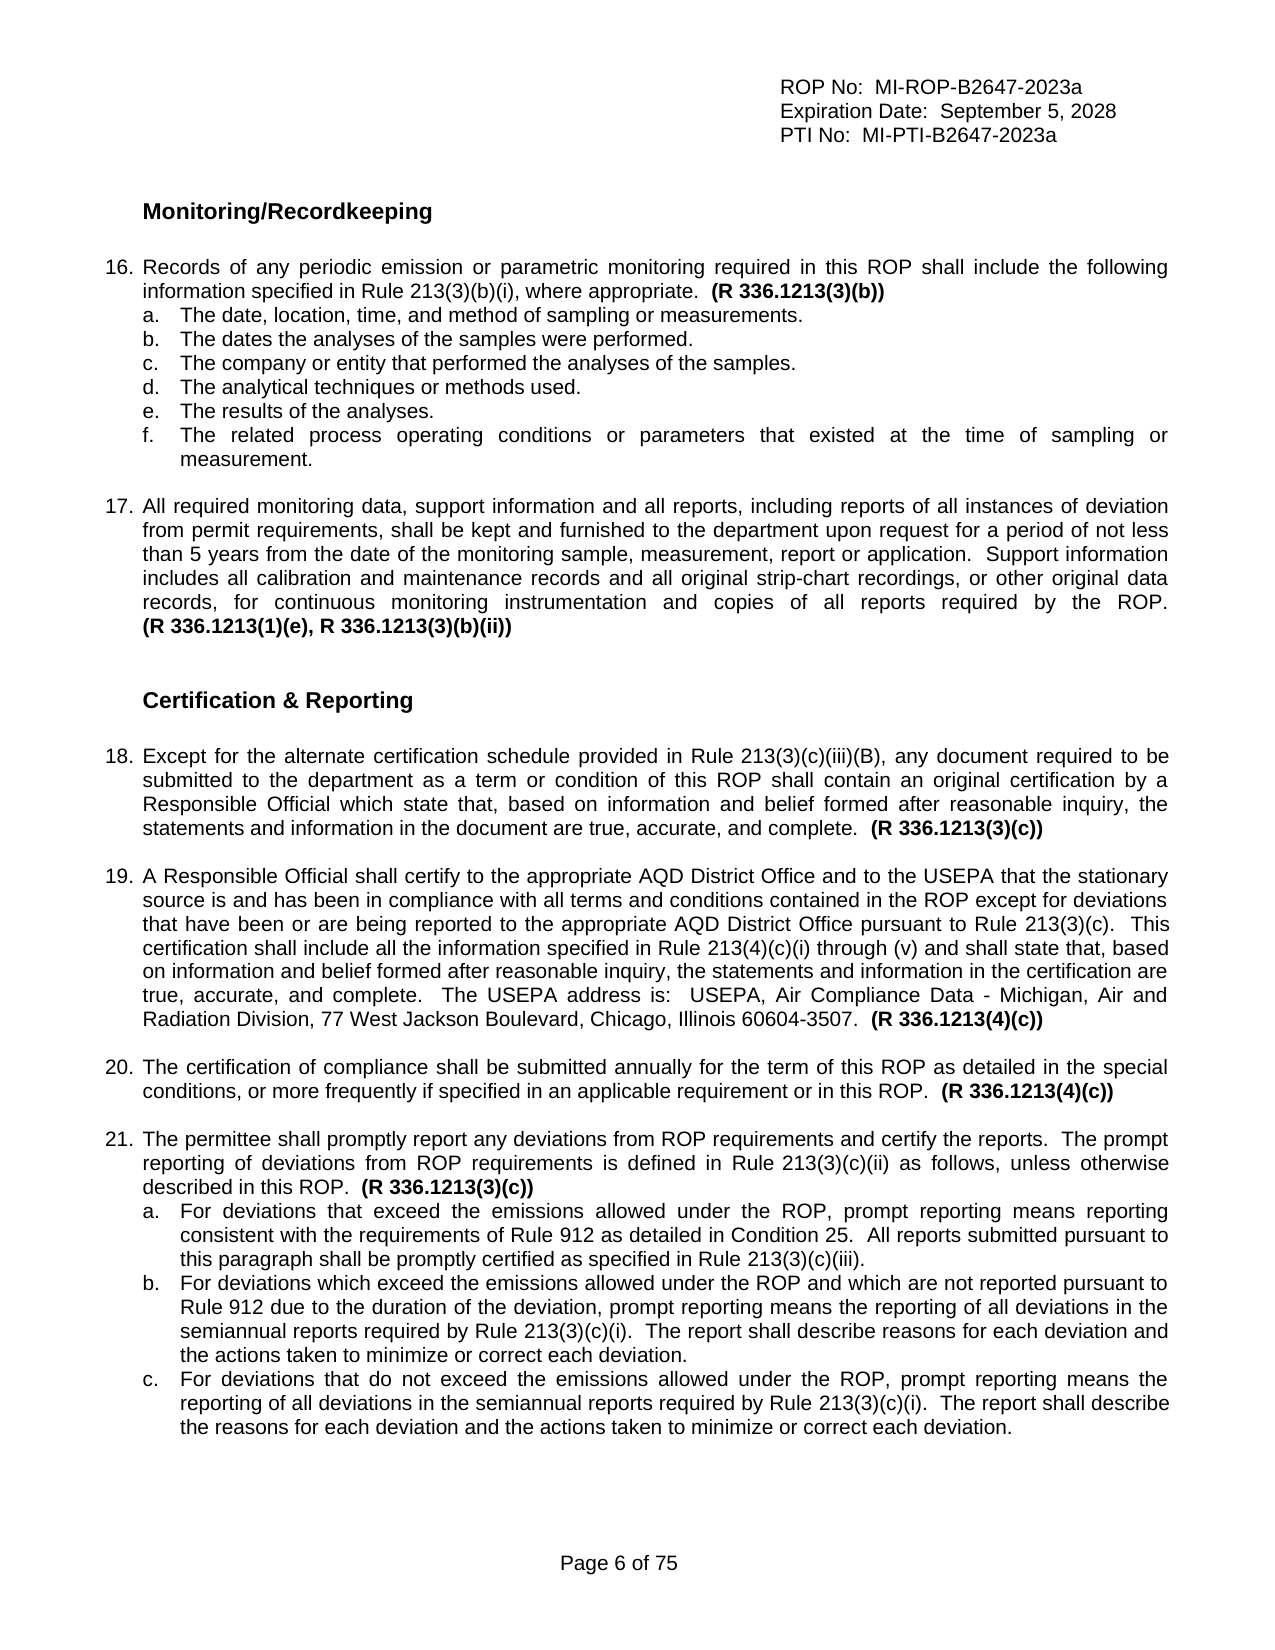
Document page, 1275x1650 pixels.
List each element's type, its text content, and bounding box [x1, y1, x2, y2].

subtitle Certification & Reporting [105, 687, 1170, 713]
list The certification of compliance shall be submitted annually for the term of this ROP as detailed in the special conditions, or more frequently if specified in an applicable requirement or in this ROP. (R 336.1213(4)(c)) [105, 1055, 1170, 1103]
list The permittee shall promptly report any deviations from ROP requirements and certify the reports. The prompt reporting of deviations from ROP requirements is defined in Rule 213(3)(c)(ii) as follows, unless otherwise described in this ROP. (R 336.1213(3)(c)) [105, 1127, 1170, 1199]
list Records of any periodic emission or parametric monitoring required in this ROP shall include the following information specified in Rule 213(3)(b)(i), where appropriate. (R 336.1213(3)(b)) [105, 255, 1170, 303]
list The related process operating conditions or parameters that existed at the time of sampling or measurement. [142, 422, 1170, 470]
list The company or entity that performed the analyses of the samples. [142, 351, 1170, 374]
list The analytical techniques or methods used. [142, 374, 1170, 398]
list All required monitoring data, support information and all reports, including reports of all instances of deviation from permit requirements, shall be kept and furnished to the department upon request for a period of not less than 5 years from the date of the monitoring sample, measurement, report or application. Support information includes all calibration and maintenance records and all original strip-chart recordings, or other original data records, for continuous monitoring instrumentation and copies of all reports required by the ROP. (R 336.1213(1)(e), R 336.1213(3)(b)(ii)) [105, 494, 1170, 638]
subtitle Monitoring/Recordkeeping [105, 198, 1170, 224]
list A Responsible Official shall certify to the appropriate AQD District Office and to the USEPA that the stationary source is and has been in compliance with all terms and conditions contained in the ROP except for deviations that have been or are being reported to the appropriate AQD District Office pursuant to Rule 213(3)(c). This certification shall include all the information specified in Rule 213(4)(c)(i) through (v) and shall state that, based on information and belief formed after reasonable inquiry, the statements and information in the certification are true, accurate, and complete. The USEPA address is: USEPA, Air Compliance Data - Michigan, Air and Radiation Division, 77 West Jackson Boulevard, Chicago, Illinois 60604-3507. (R 336.1213(4)(c)) [105, 863, 1170, 1031]
list For deviations which exceed the emissions allowed under the ROP and which are not reported pursuant to Rule 912 due to the duration of the deviation, prompt reporting means the reporting of all deviations in the semiannual reports required by Rule 213(3)(c)(i). The report shall describe reasons for each deviation and the actions taken to minimize or correct each deviation. [142, 1271, 1170, 1367]
list The date, location, time, and method of sampling or measurements. [142, 303, 1170, 327]
list The dates the analyses of the samples were performed. [142, 327, 1170, 351]
list Except for the alternate certification schedule provided in Rule 213(3)(c)(iii)(B), any document required to be submitted to the department as a term or condition of this ROP shall contain an original certification by a Responsible Official which state that, based on information and belief formed after reasonable inquiry, the statements and information in the document are true, accurate, and complete. (R 336.1213(3)(c)) [105, 744, 1170, 839]
list The results of the analyses. [142, 398, 1170, 422]
list For deviations that do not exceed the emissions allowed under the ROP, prompt reporting means the reporting of all deviations in the semiannual reports required by Rule 213(3)(c)(i). The report shall describe the reasons for each deviation and the actions taken to minimize or correct each deviation. [142, 1367, 1170, 1438]
list For deviations that exceed the emissions allowed under the ROP, prompt reporting means reporting consistent with the requirements of Rule 912 as detailed in Condition 25. All reports submitted pursuant to this paragraph shall be promptly certified as specified in Rule 213(3)(c)(iii). [142, 1199, 1170, 1271]
